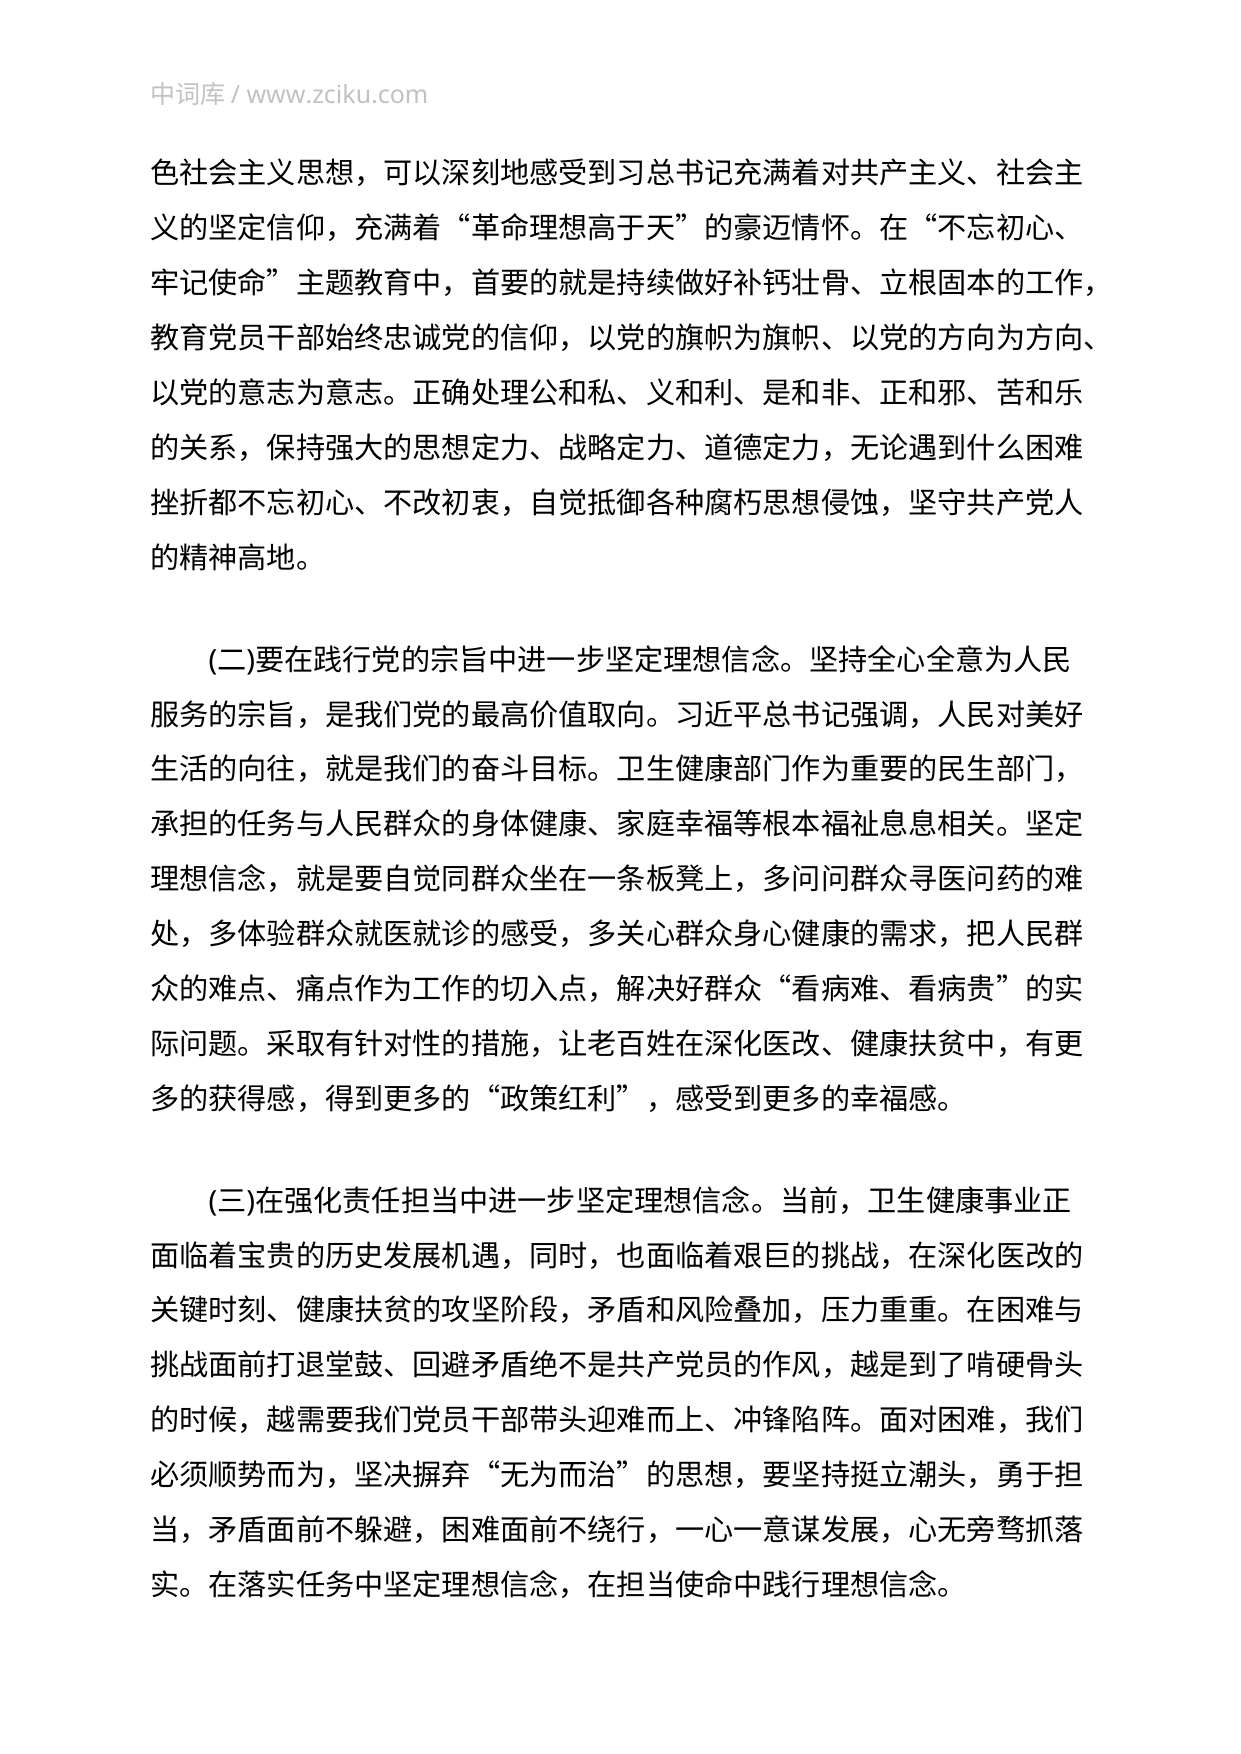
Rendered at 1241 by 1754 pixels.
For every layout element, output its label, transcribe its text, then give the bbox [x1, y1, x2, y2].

text (二)要在践行党的宗旨中进一步坚定理想信念。坚持全心全意为人民服务的宗旨，是我们党的最高价值取向。习近平总书记强调，人民对美好生活的向往，就是我们的奋斗目标。卫生健康部门作为重要的民生部门，承担的任务与人民群众的身体健康、家庭幸福等根本福祉息息相关。坚定理想信念，就是要自觉同群众坐在一条板凳上，多问问群众寻医问药的难处，多体验群众就医就诊的感受，多关心群众身心健康的需求，把人民群众的难点、痛点作为工作的切入点，解决好群众“看病难、看病贵”的实际问题。采取有针对性的措施，让老百姓在深化医改、健康扶贫中，有更多的获得感，得到更多的“政策红利”，感受到更多的幸福感。 [150, 636, 1090, 1118]
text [150, 150, 1090, 577]
text (三)在强化责任担当中进一步坚定理想信念。当前，卫生健康事业正面临着宝贵的历史发展机遇，同时，也面临着艰巨的挑战，在深化医改的关键时刻、健康扶贫的攻坚阶段，矛盾和风险叠加，压力重重。在困难与挑战面前打退堂鼓、回避矛盾绝不是共产党员的作风，越是到了啃硬骨头的时候，越需要我们党员干部带头迎难而上、冲锋陷阵。面对困难，我们必须顺势而为，坚决摒弃“无为而治”的思想，要坚持挺立潮头，勇于担当，矛盾面前不躲避，困难面前不绕行，一心一意谋发展，心无旁骛抓落实。在落实任务中坚定理想信念，在担当使命中践行理想信念。 [150, 1177, 1090, 1604]
